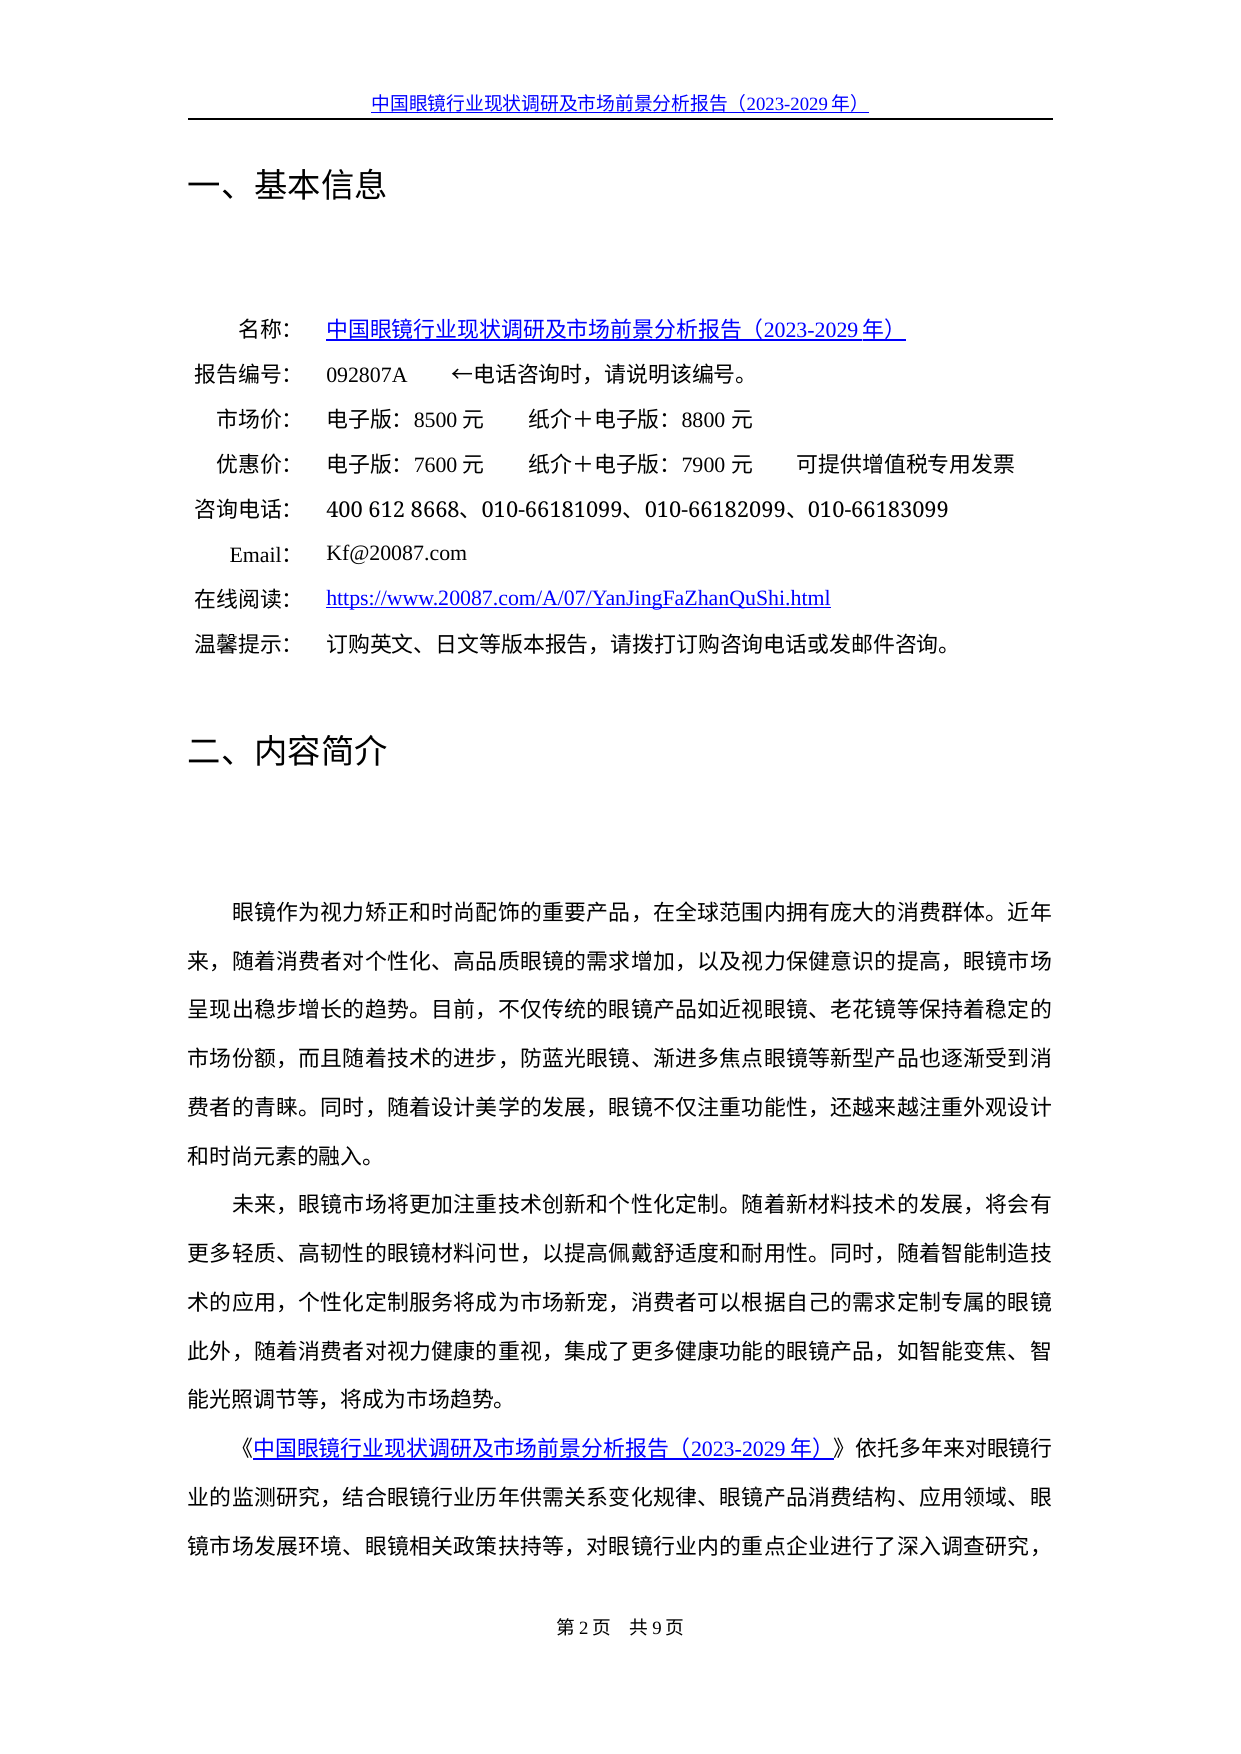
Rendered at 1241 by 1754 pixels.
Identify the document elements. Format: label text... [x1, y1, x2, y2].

table_cell 092807A ←电话咨询时，请说明该编号。 [315, 357, 1073, 402]
table_cell 电子版：8500 元 纸介＋电子版：8800 元 [315, 402, 1073, 447]
table_cell 优惠价： [167, 447, 315, 492]
table_cell 电子版：7600 元 纸介＋电子版：7900 元 可提供增值税专用发票 [315, 447, 1073, 492]
table_cell 在线阅读： [167, 582, 315, 627]
table_cell 咨询电话： [167, 492, 315, 537]
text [187, 894, 1053, 1561]
table_cell 温馨提示： [167, 627, 315, 672]
table_cell [315, 582, 1073, 627]
title 一、基本信息 [187, 150, 1053, 215]
table_header 中国眼镜行业现状调研及市场前景分析报告（2023-2029年） [315, 312, 1073, 357]
table_cell Email： [167, 537, 315, 582]
table_cell 报告编号： [167, 357, 315, 402]
title 二、内容简介 [187, 717, 1053, 782]
table_cell 订购英文、日文等版本报告，请拨打订购咨询电话或发邮件咨询。 [315, 627, 1073, 672]
table_cell 市场价： [167, 402, 315, 447]
table_cell Kf@20087.com [315, 537, 1073, 582]
table_header 名称： [167, 312, 315, 357]
table_cell 400 612 8668、010-66181099、010-66182099、010-66183099 [315, 492, 1073, 537]
